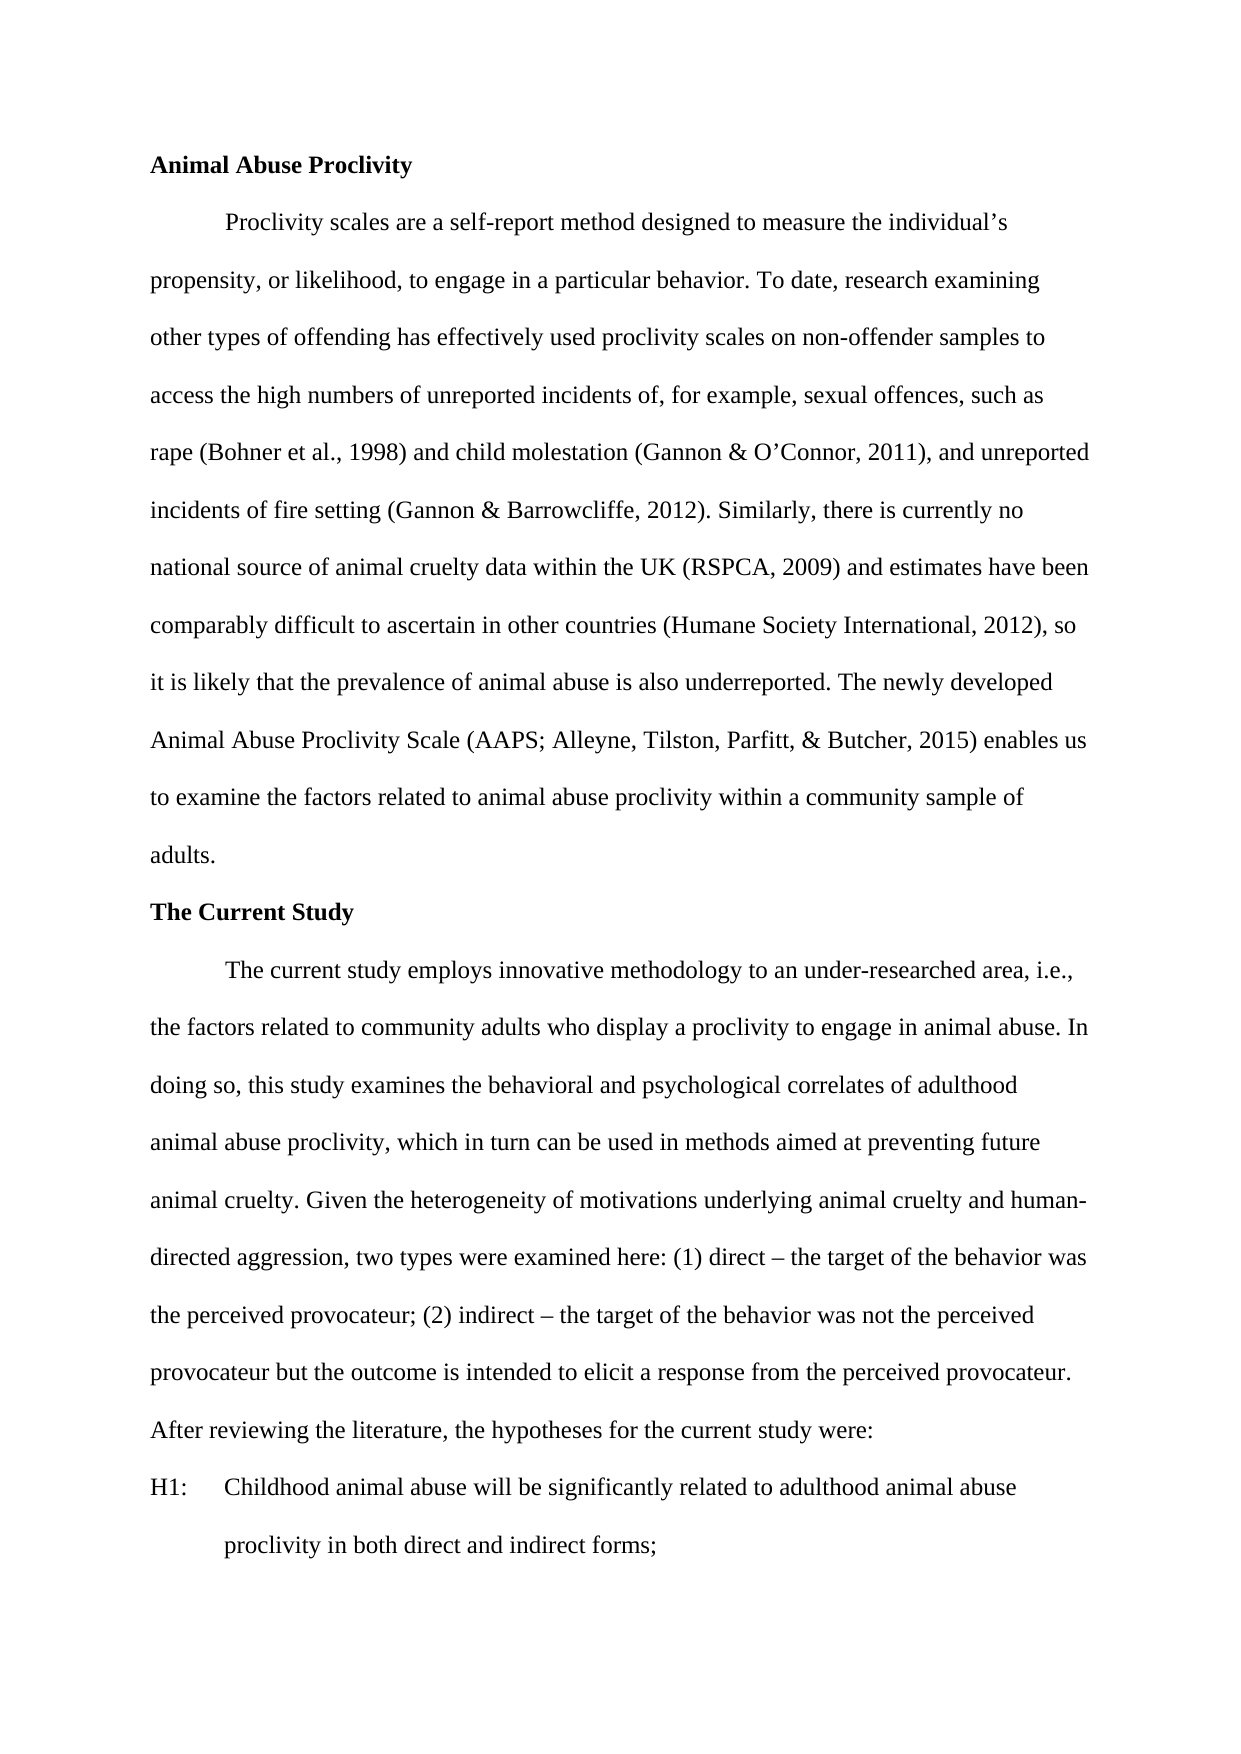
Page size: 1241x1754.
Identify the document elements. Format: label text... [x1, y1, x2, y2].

text H1: Childhood animal abuse will be significantly related to adulthood animal abuse proclivity in both direct and indirect forms; [150, 1472, 1090, 1559]
text Proclivity scales are a self-report method designed to measure the individual’s propensity, or likelihood, to engage in a particular behavior. To date, research examining other types of offending has effectively used proclivity scales on non-offender samples to access the high numbers of unreported incidents of, for example, sexual offences, such as rape (Bohner et al., 1998) and child molestation (Gannon & O’Connor, 2011), and unreported incidents of fire setting (Gannon & Barrowcliffe, 2012). Similarly, there is currently no national source of animal cruelty data within the UK (RSPCA, 2009) and estimates have been comparably difficult to ascertain in other countries (Humane Society International, 2012), so it is likely that the prevalence of animal abuse is also underreported. The newly developed Animal Abuse Proclivity Scale (AAPS; Alleyne, Tilston, Parfitt, & Butcher, 2015) enables us to examine the factors related to animal abuse proclivity within a community sample of adults. [150, 207, 1090, 869]
text The Current Study [150, 897, 1090, 926]
text The current study employs innovative methodology to an under-researched area, i.e., the factors related to community adults who display a proclivity to engage in animal abuse. In doing so, this study examines the behavioral and psychological correlates of adulthood animal abuse proclivity, which in turn can be used in methods aimed at preventing future animal cruelty. Given the heterogeneity of motivations underlying animal cruelty and human-directed aggression, two types were examined here: (1) direct – the target of the behavior was the perceived provocateur; (2) indirect – the target of the behavior was not the perceived provocateur but the outcome is intended to elicit a response from the perceived provocateur. After reviewing the literature, the hypotheses for the current study were: [150, 955, 1090, 1444]
text Animal Abuse Proclivity [150, 150, 1090, 179]
